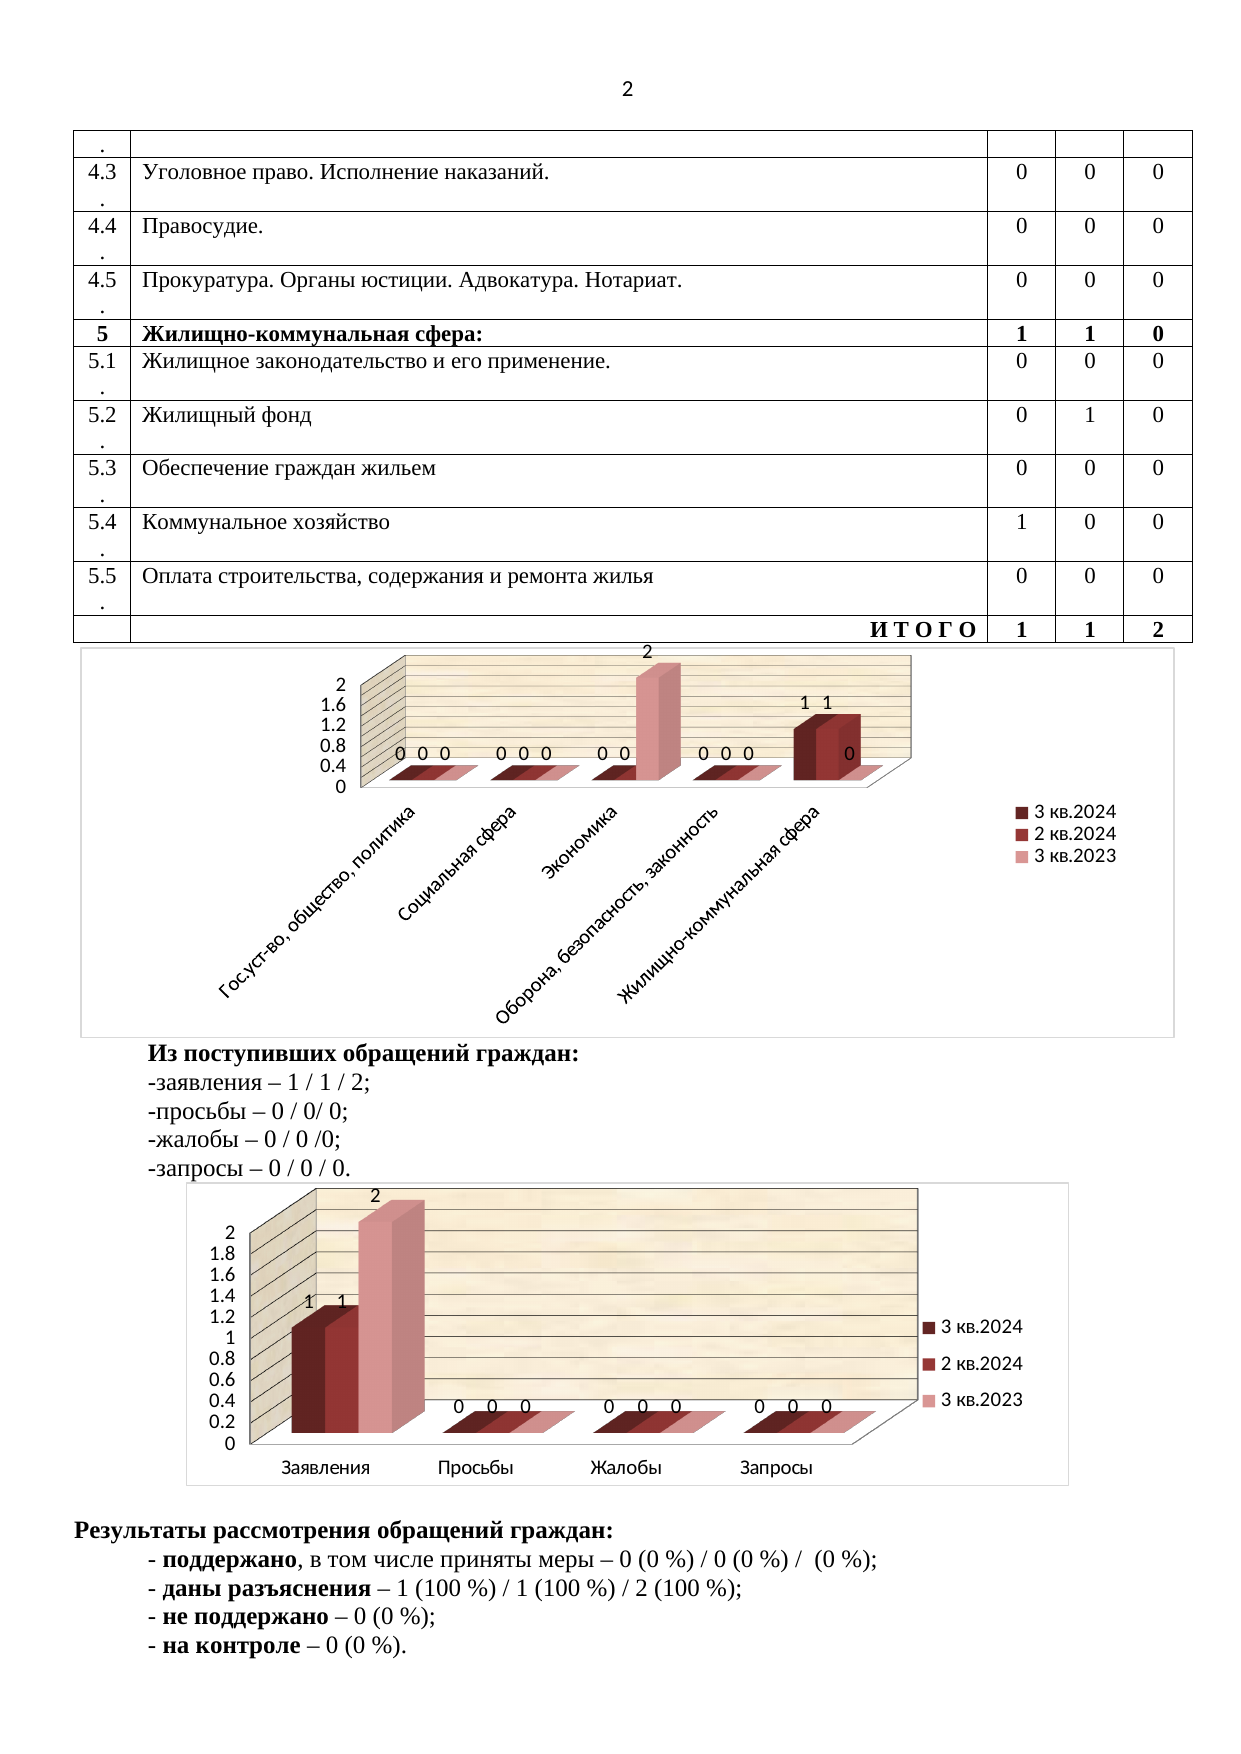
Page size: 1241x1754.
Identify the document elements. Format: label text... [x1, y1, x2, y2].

text -заявления – 1 / 1 / 2; [74, 1067, 1181, 1096]
picture [397, 748, 403, 759]
table_cell 0 [1124, 562, 1192, 615]
table_cell 4.5. [74, 266, 130, 318]
text - поддержано, в том числе приняты меры – 0 (0 %) / 0 (0 %) / (0 %); [74, 1544, 1181, 1573]
picture [722, 748, 728, 758]
table_cell 0 [1056, 158, 1123, 211]
text -запросы – 0 / 0 / 0. [74, 1153, 1181, 1182]
table_cell 5 [74, 320, 130, 346]
table_cell 0 [988, 562, 1055, 615]
table_cell 1 [988, 616, 1055, 642]
table_cell 0 [988, 158, 1055, 211]
picture [419, 748, 425, 758]
text Из поступивших обращений граждан: [74, 1038, 1181, 1067]
picture [599, 748, 605, 758]
picture [520, 748, 526, 758]
picture [745, 748, 751, 758]
table_cell 0 [1056, 562, 1123, 615]
table_cell 0 [1124, 455, 1192, 507]
text - на контроле – 0 (0 %). [74, 1630, 1181, 1659]
table_cell Жилищное законодательство и его применение. [131, 347, 987, 400]
text Результаты рассмотрения обращений граждан: [74, 1515, 1181, 1544]
table_cell 0 [1056, 347, 1123, 400]
table_cell 0 [1124, 131, 1192, 157]
table_cell 5.3. [74, 455, 130, 507]
table_cell 1 [1056, 401, 1123, 453]
text -жалобы – 0 / 0 /0; [74, 1124, 1181, 1153]
picture [406, 655, 910, 758]
table_cell Оплата строительства, содержания и ремонта жилья [131, 562, 987, 615]
picture [441, 748, 447, 758]
table_cell 0 [988, 401, 1055, 453]
table_cell 5.5. [74, 562, 130, 615]
table_cell 0 [1124, 401, 1192, 453]
table_cell Уголовное право. Исполнение наказаний. [131, 158, 987, 211]
text -просьбы – 0 / 0/ 0; [74, 1096, 1181, 1124]
picture [543, 748, 549, 758]
table_cell Жилищно-коммунальная сфера: [131, 320, 987, 346]
table_cell 0 [1124, 212, 1192, 265]
table_cell 0 [1124, 266, 1192, 318]
table_cell Прокуратура. Органы юстиции. Адвокатура. Нотариат. [131, 266, 987, 318]
table_cell 1 [988, 508, 1055, 561]
table_cell Жилищный фонд [131, 401, 987, 453]
picture [251, 1190, 316, 1443]
table_cell [74, 616, 130, 642]
picture [621, 748, 627, 758]
table_cell Коммунальное хозяйство [131, 508, 987, 561]
table_cell 5.4. [74, 508, 130, 561]
table_cell 0 [1056, 266, 1123, 318]
table_cell 5.2. [74, 401, 130, 453]
table_cell 0 [988, 131, 1055, 157]
picture [317, 1188, 917, 1400]
text - не поддержано – 0 (0 %); [74, 1601, 1181, 1630]
table_cell Обеспечение граждан жильем [131, 455, 987, 507]
table_cell 2 [1124, 616, 1192, 642]
table_cell 0 [988, 347, 1055, 400]
table_cell 0 [1124, 347, 1192, 400]
table_cell 0 [988, 455, 1055, 507]
table_cell 4.4. [74, 212, 130, 265]
picture [498, 748, 504, 758]
table_cell 0 [1056, 455, 1123, 507]
table_cell 0 [1124, 320, 1192, 346]
table_cell 1 [1056, 616, 1123, 642]
table_cell Правосудие. [131, 212, 987, 265]
table_cell 1 [1056, 320, 1123, 346]
table_cell 0 [1056, 508, 1123, 561]
table_cell 5.1. [74, 347, 130, 400]
picture [362, 656, 405, 786]
table_cell 0 [1124, 158, 1192, 211]
table_cell 0 [1056, 131, 1123, 157]
table_cell 4.2. [74, 131, 130, 157]
table_cell 1 [988, 320, 1055, 346]
picture [700, 748, 706, 758]
table_cell 0 [1124, 508, 1192, 561]
table_cell 0 [988, 266, 1055, 318]
table_cell 0 [1056, 212, 1123, 265]
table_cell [131, 131, 987, 157]
table_cell И Т О Г О [131, 616, 987, 642]
table_cell 4.3. [74, 158, 130, 211]
table_cell 0 [988, 212, 1055, 265]
text - даны разъяснения – 1 (100 %) / 1 (100 %) / 2 (100 %); [74, 1573, 1181, 1601]
